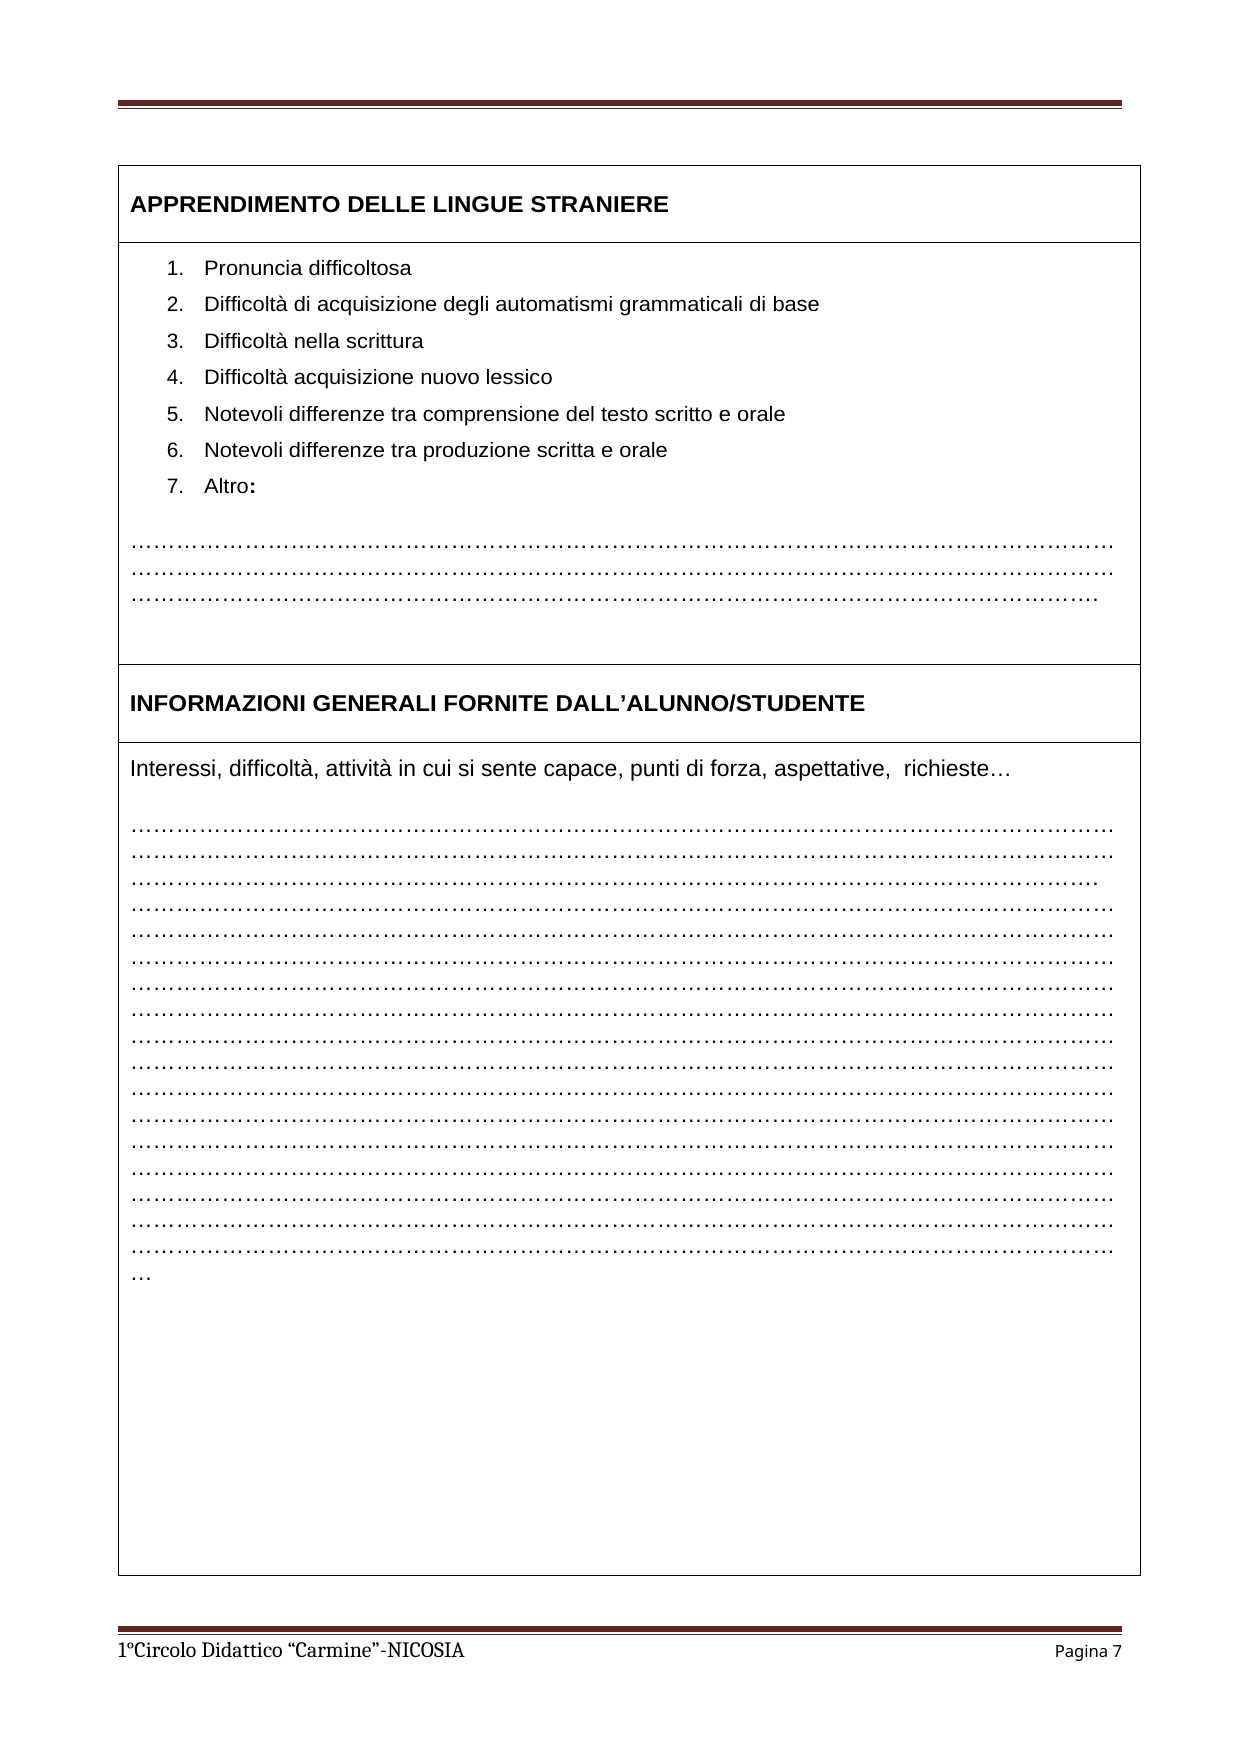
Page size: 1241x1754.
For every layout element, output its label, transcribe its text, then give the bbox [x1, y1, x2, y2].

table_cell Interessi, difficoltà, attività in cui si sente capace, punti di forza, aspettative, richieste… …………………………………………………………………………………………………………………………………………………………………………………………………………………………………………………………………………………………………………………………………………………….……………………………………………………………………………………………………………………………………………………………………………………………………………………………………………………………………………………………………………………………………………………………………………………………………………………………………………………………………………………………………………………………………………………………………………………………………………………………………………………………………………………………………………………………………………………………………………………………………………………………………………………………………………………………………………………………………………………………………………………………………………………………………………………………………………………………………………………………………………………………………………………………………………………………………………………………………………………………………………………………………………………………………………………………………………………………………………………………………………………………………………………………………………………………………………………………………………………………………………………………………… [119, 743, 1140, 1575]
table_cell Pronuncia difficoltosa Difficoltà di acquisizione degli automatismi grammaticali di base Difficoltà nella scrittura Difficoltà acquisizione nuovo lessico Notevoli differenze tra comprensione del testo scritto e orale Notevoli differenze tra produzione scritta e orale Altro: ……………………………………………………………………………………………………………………………………………………………………………………………………………………………………………………………………………………………………………………………………………………. [119, 243, 1140, 664]
table_header APPRENDIMENTO DELLE LINGUE STRANIERE [119, 166, 1140, 242]
table_cell INFORMAZIONI GENERALI FORNITE DALL’ALUNNO/STUDENTE [119, 665, 1140, 742]
